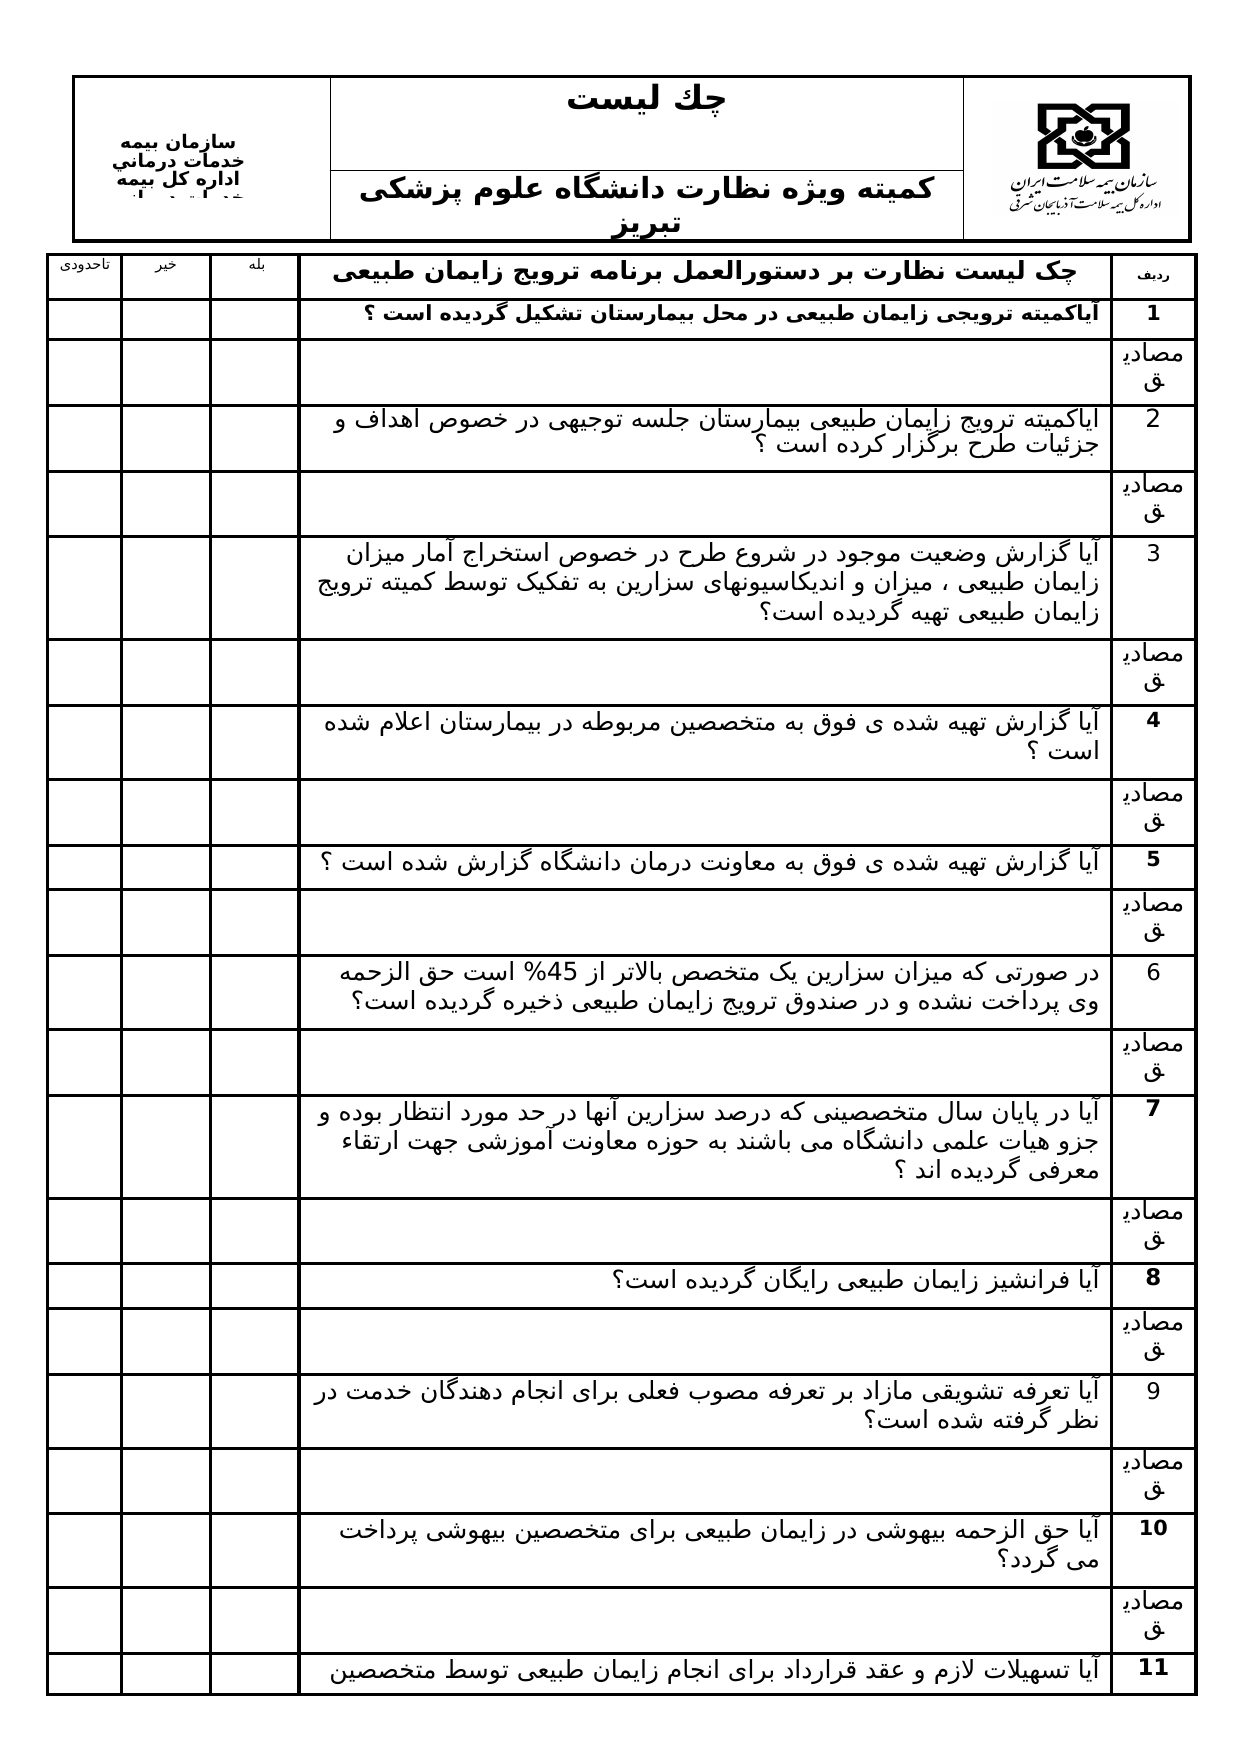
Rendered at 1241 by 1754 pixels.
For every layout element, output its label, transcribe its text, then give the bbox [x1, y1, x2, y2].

table_cell [49, 341, 120, 404]
table_cell [123, 538, 209, 638]
table_cell 10 [1113, 1515, 1194, 1586]
table_cell مصادیق [1113, 781, 1194, 843]
table_cell [301, 473, 1110, 535]
table_cell 9 [1113, 1376, 1194, 1447]
table_cell [123, 707, 209, 778]
table_cell مصادیق [1113, 1031, 1194, 1093]
table_header بله [212, 256, 297, 298]
table_cell [212, 1655, 297, 1692]
table_cell [49, 473, 120, 535]
table_cell آیا گزارش تهیه شده ی فوق به متخصصین مربوطه در بیمارستان اعلام شده است ؟ [301, 707, 1110, 778]
table_header تاحدودی [49, 256, 120, 298]
table_cell [49, 1200, 120, 1262]
table_cell 3 [1113, 538, 1194, 638]
table_cell مصادیق [1113, 641, 1194, 704]
table_cell [49, 1515, 120, 1586]
table_cell [301, 1031, 1110, 1093]
table_cell [301, 1589, 1110, 1652]
table_cell مصادیق [1113, 341, 1194, 404]
table_cell [212, 707, 297, 778]
table_cell در صورتی که میزان سزارین یک متخصص بالاتر از 45% است حق الزحمه وی پرداخت نشده و در صندوق ترویج زایمان طبیعی ذخیره گردیده است؟ [301, 957, 1110, 1028]
table_cell [123, 1097, 209, 1197]
table_cell [212, 407, 297, 469]
table_cell آیا گزارش وضعیت موجود در شروع طرح در خصوص استخراج آمار میزان زایمان طبیعی ، میزان و اندیکاسیونهای سزارین به تفکیک توسط کمیته ترویج زایمان طبیعی تهیه گردیده است؟ [301, 538, 1110, 638]
table_cell 4 [1113, 707, 1194, 778]
table_cell آیا حق الزحمه بیهوشی در زایمان طبیعی برای متخصصین بیهوشی پرداخت می گردد؟ [301, 1515, 1110, 1586]
table_cell 5 [1113, 847, 1194, 888]
table_cell [49, 1655, 120, 1692]
table_cell مصادیق [1113, 1310, 1194, 1373]
table_cell [301, 891, 1110, 954]
table_cell [123, 847, 209, 888]
table_cell 1 [1113, 301, 1194, 338]
table_cell [49, 1031, 120, 1093]
table_cell [49, 538, 120, 638]
table_cell [212, 1200, 297, 1262]
table_cell [212, 781, 297, 843]
table_cell [123, 641, 209, 704]
table_header ردیف [1113, 256, 1194, 298]
table_cell [123, 1031, 209, 1093]
table_cell [49, 1450, 120, 1512]
table_cell [123, 781, 209, 843]
table_cell [123, 1515, 209, 1586]
table_cell [123, 1200, 209, 1262]
table_cell [301, 1450, 1110, 1512]
table_cell آیا تسهیلات لازم و عقد قرارداد برای انجام زایمان طبیعی توسط متخصصین غیر شاغل در دانشگاه و ماماهای دارای دفترکار فراهم گردیده است ؟ [301, 1655, 1110, 1692]
table_cell [49, 707, 120, 778]
table_cell [212, 301, 297, 338]
table_cell [212, 847, 297, 888]
table_cell [49, 1376, 120, 1447]
table_cell [212, 1097, 297, 1197]
table_cell [49, 407, 120, 469]
table_cell [301, 341, 1110, 404]
table_cell [212, 341, 297, 404]
table_cell آیا فرانشیز زایمان طبیعی رایگان گردیده است؟ [301, 1265, 1110, 1307]
table_cell [212, 473, 297, 535]
table_cell [49, 847, 120, 888]
table_cell 11 [1113, 1655, 1194, 1692]
table_cell [123, 1310, 209, 1373]
table_cell [301, 1200, 1110, 1262]
table_cell 8 [1113, 1265, 1194, 1307]
table_cell [49, 1310, 120, 1373]
table_cell [49, 1589, 120, 1652]
table_cell [123, 1655, 209, 1692]
table_cell [49, 641, 120, 704]
table_cell 2 [1113, 407, 1194, 469]
table_cell آیا در پایان سال متخصصینی که درصد سزارین آنها در حد مورد انتظار بوده و جزو هیات علمی دانشگاه می باشند به حوزه معاونت آموزشی جهت ارتقاء معرفی گردیده اند ؟ [301, 1097, 1110, 1197]
picture [993, 102, 1179, 216]
table_cell آیا گزارش تهیه شده ی فوق به معاونت درمان دانشگاه گزارش شده است ؟ [301, 847, 1110, 888]
table_cell [123, 341, 209, 404]
table_cell 6 [1113, 957, 1194, 1028]
table_cell آیاکمیته ترویجی زایمان طبیعی در محل بیمارستان تشکیل گردیده است ؟ [301, 301, 1110, 338]
table_cell آیا تعرفه تشویقی مازاد بر تعرفه مصوب فعلی برای انجام دهندگان خدمت در نظر گرفته شده است؟ [301, 1376, 1110, 1447]
table_cell مصادیق [1113, 473, 1194, 535]
table_cell [212, 1265, 297, 1307]
table_cell مصادیق [1113, 1200, 1194, 1262]
table_cell [49, 957, 120, 1028]
table_cell [212, 1450, 297, 1512]
table_cell [49, 1265, 120, 1307]
table_cell [212, 957, 297, 1028]
table_cell [49, 891, 120, 954]
table_cell [123, 473, 209, 535]
table_cell مصادیق [1113, 1450, 1194, 1512]
table_cell [212, 538, 297, 638]
table_cell مصادیق [1113, 891, 1194, 954]
table_cell [123, 891, 209, 954]
table_cell [123, 957, 209, 1028]
table_cell [212, 1589, 297, 1652]
table_cell [123, 1589, 209, 1652]
table_cell [49, 781, 120, 843]
table_cell آیاکمیته ترویج زایمان طبیعی بیمارستان جلسه توجیهی در خصوص اهداف و جزئیات طرح برگزار کرده است ؟ [301, 407, 1110, 469]
table_cell [123, 1450, 209, 1512]
table_cell [123, 301, 209, 338]
table_cell [212, 891, 297, 954]
table_cell 7 [1113, 1097, 1194, 1197]
table_cell [123, 1376, 209, 1447]
table_cell مصادیق [1113, 1589, 1194, 1652]
table_cell [212, 641, 297, 704]
table_cell [123, 1265, 209, 1307]
table_cell [212, 1310, 297, 1373]
table_header چک لیست نظارت بر دستورالعمل برنامه ترویج زایمان طبیعی [301, 256, 1110, 298]
table_cell [212, 1515, 297, 1586]
table_cell [49, 1097, 120, 1197]
table_cell [301, 641, 1110, 704]
table_cell [212, 1376, 297, 1447]
table_cell [301, 1310, 1110, 1373]
table_cell [123, 407, 209, 469]
table_cell [212, 1031, 297, 1093]
table_header خیر [123, 256, 209, 298]
table_cell [301, 781, 1110, 843]
table_cell [49, 301, 120, 338]
